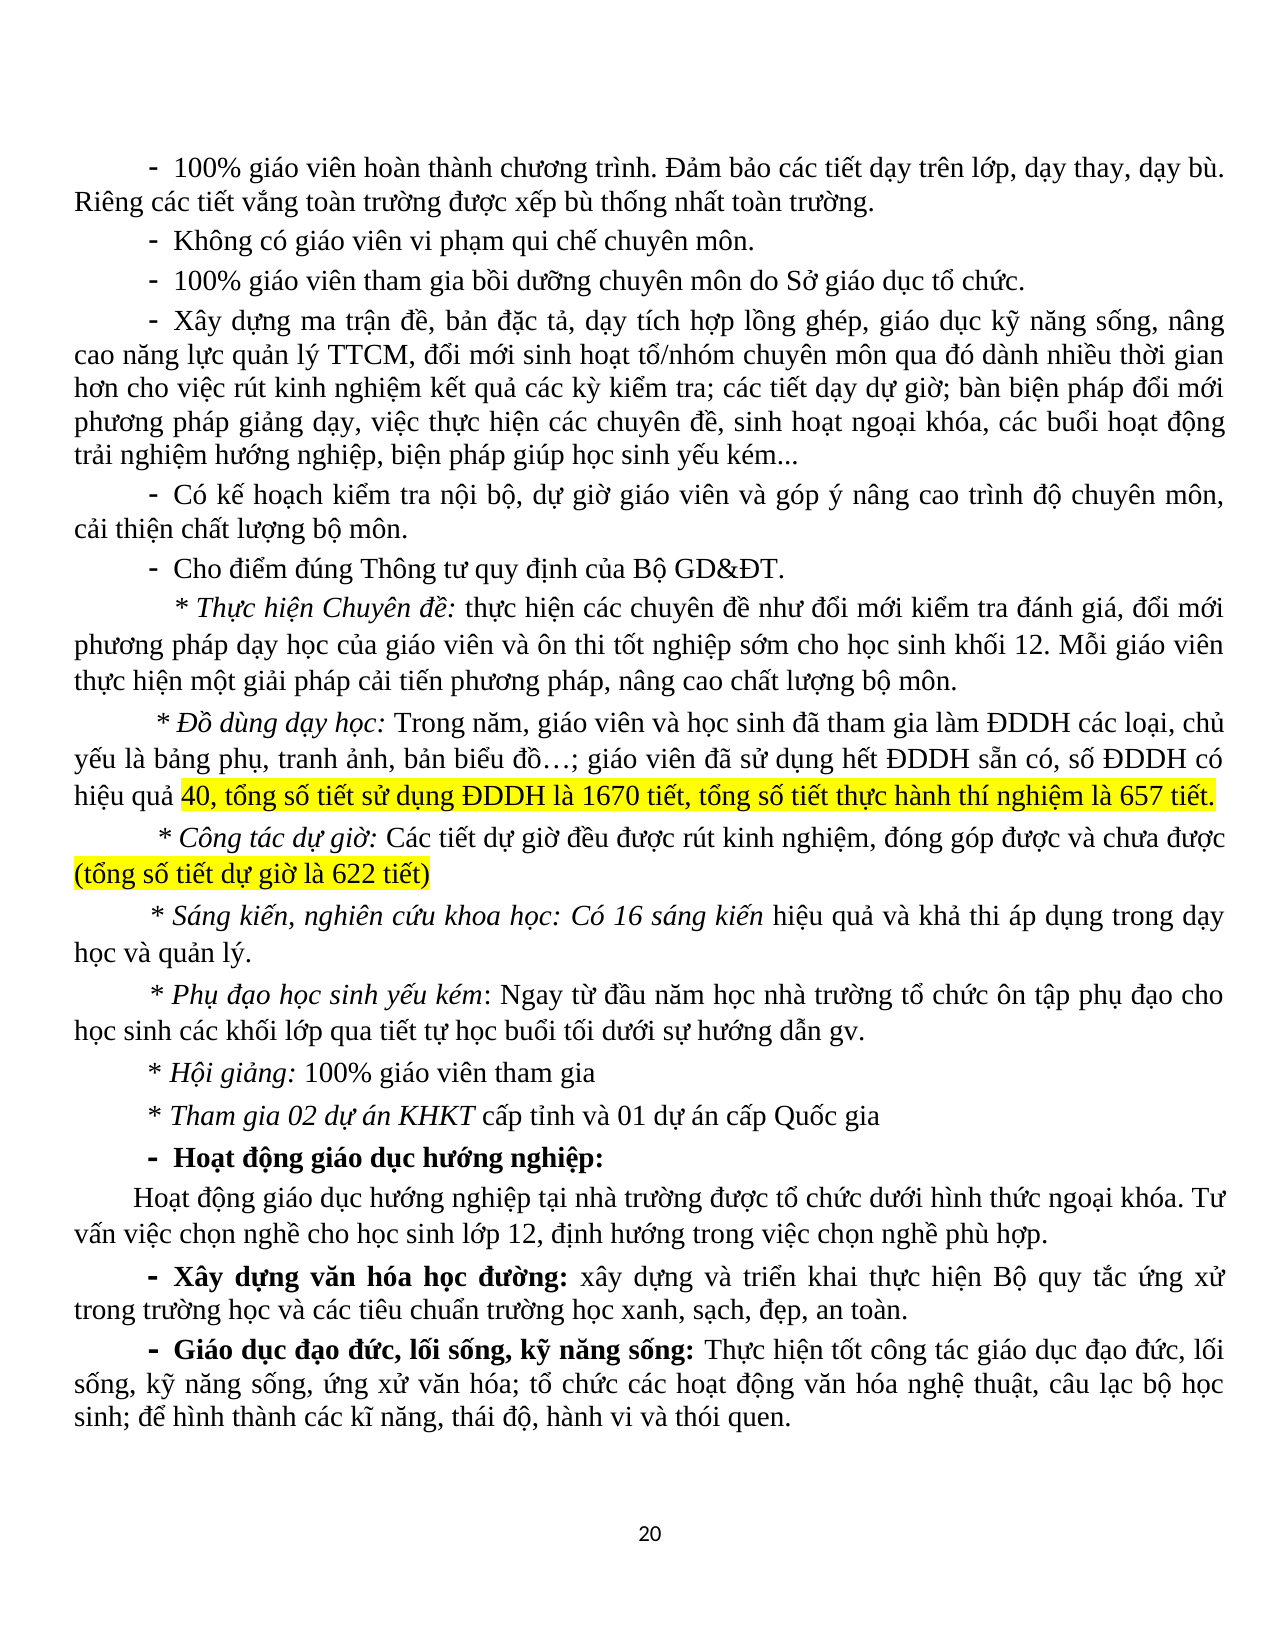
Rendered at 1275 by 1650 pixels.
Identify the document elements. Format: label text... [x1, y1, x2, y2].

list Xây dựng văn hóa học đường: xây dựng và triển khai thực hiện Bộ quy tắc ứng xử trong trường học và các tiêu chuẩn trường học xanh, sạch, đẹp, an toàn. [74, 1259, 1226, 1326]
list 100% giáo viên tham gia bồi dưỡng chuyên môn do Sở giáo dục tổ chức. [74, 263, 1226, 297]
text * Tham gia 02 dự án KHKT cấp tỉnh và 01 dự án cấp Quốc gia [133, 1098, 1226, 1132]
text * Công tác dự giờ: Các tiết dự giờ đều được rút kinh nghiệm, đóng góp được và chưa được (tổng số tiết dự giờ là 622 tiết) [74, 820, 1226, 890]
text * Hội giảng: 100% giáo viên tham gia [133, 1056, 1226, 1089]
text * Đồ dùng dạy học: Trong năm, giáo viên và học sinh đã tham gia làm ĐDDH các loại, chủ yếu là bảng phụ, tranh ảnh, bản biểu đồ…; giáo viên đã sử dụng hết ĐDDH sẵn có, số ĐDDH có hiệu quả 40, tổng số tiết sử dụng ĐDDH là 1670 tiết, tổng số tiết thực hành thí nghiệm là 657 tiết. [74, 705, 1226, 811]
list Xây dựng ma trận đề, bản đặc tả, dạy tích hợp lồng ghép, giáo dục kỹ năng sống, nâng cao năng lực quản lý TTCM, đổi mới sinh hoạt tổ/nhóm chuyên môn qua đó dành nhiều thời gian hơn cho việc rút kinh nghiệm kết quả các kỳ kiểm tra; các tiết dạy dự giờ; bàn biện pháp đổi mới phương pháp giảng dạy, việc thực hiện các chuyên đề, sinh hoạt ngoại khóa, các buổi hoạt động trải nghiệm hướng nghiệp, biện pháp giúp học sinh yếu kém... [74, 303, 1226, 471]
list Cho điểm đúng Thông tư quy định của Bộ GD&ĐT. [74, 551, 1226, 584]
list 100% giáo viên hoàn thành chương trình. Đảm bảo các tiết dạy trên lớp, dạy thay, dạy bù. Riêng các tiết vắng toàn trường được xếp bù thống nhất toàn trường. [74, 150, 1226, 217]
list Giáo dục đạo đức, lối sống, kỹ năng sống: Thực hiện tốt công tác giáo dục đạo đức, lối sống, kỹ năng sống, ứng xử văn hóa; tổ chức các hoạt động văn hóa nghệ thuật, câu lạc bộ học sinh; để hình thành các kĩ năng, thái độ, hành vi và thói quen. [74, 1332, 1226, 1433]
text Hoạt động giáo dục hướng nghiệp tại nhà trường được tổ chức dưới hình thức ngoại khóa. Tư vấn việc chọn nghề cho học sinh lớp 12, định hướng trong việc chọn nghề phù hợp. [74, 1180, 1226, 1250]
list Hoạt động giáo dục hướng nghiệp: [74, 1140, 1226, 1174]
list Không có giáo viên vi phạm qui chế chuyên môn. [74, 223, 1226, 257]
text * Phụ đạo học sinh yếu kém: Ngay từ đầu năm học nhà trường tổ chức ôn tập phụ đạo cho học sinh các khối lớp qua tiết tự học buổi tối dưới sự hướng dẫn gv. [74, 977, 1226, 1047]
text * Thực hiện Chuyên đề: thực hiện các chuyên đề như đổi mới kiểm tra đánh giá, đổi mới phương pháp dạy học của giáo viên và ôn thi tốt nghiệp sớm cho học sinh khối 12. Mỗi giáo viên thực hiện một giải pháp cải tiến phương pháp, nâng cao chất lượng bộ môn. [74, 591, 1226, 696]
list Có kế hoạch kiểm tra nội bộ, dự giờ giáo viên và góp ý nâng cao trình độ chuyên môn, cải thiện chất lượng bộ môn. [74, 477, 1226, 544]
text * Sáng kiến, nghiên cứu khoa học: Có 16 sáng kiến hiệu quả và khả thi áp dụng trong dạy học và quản lý. [74, 898, 1226, 968]
